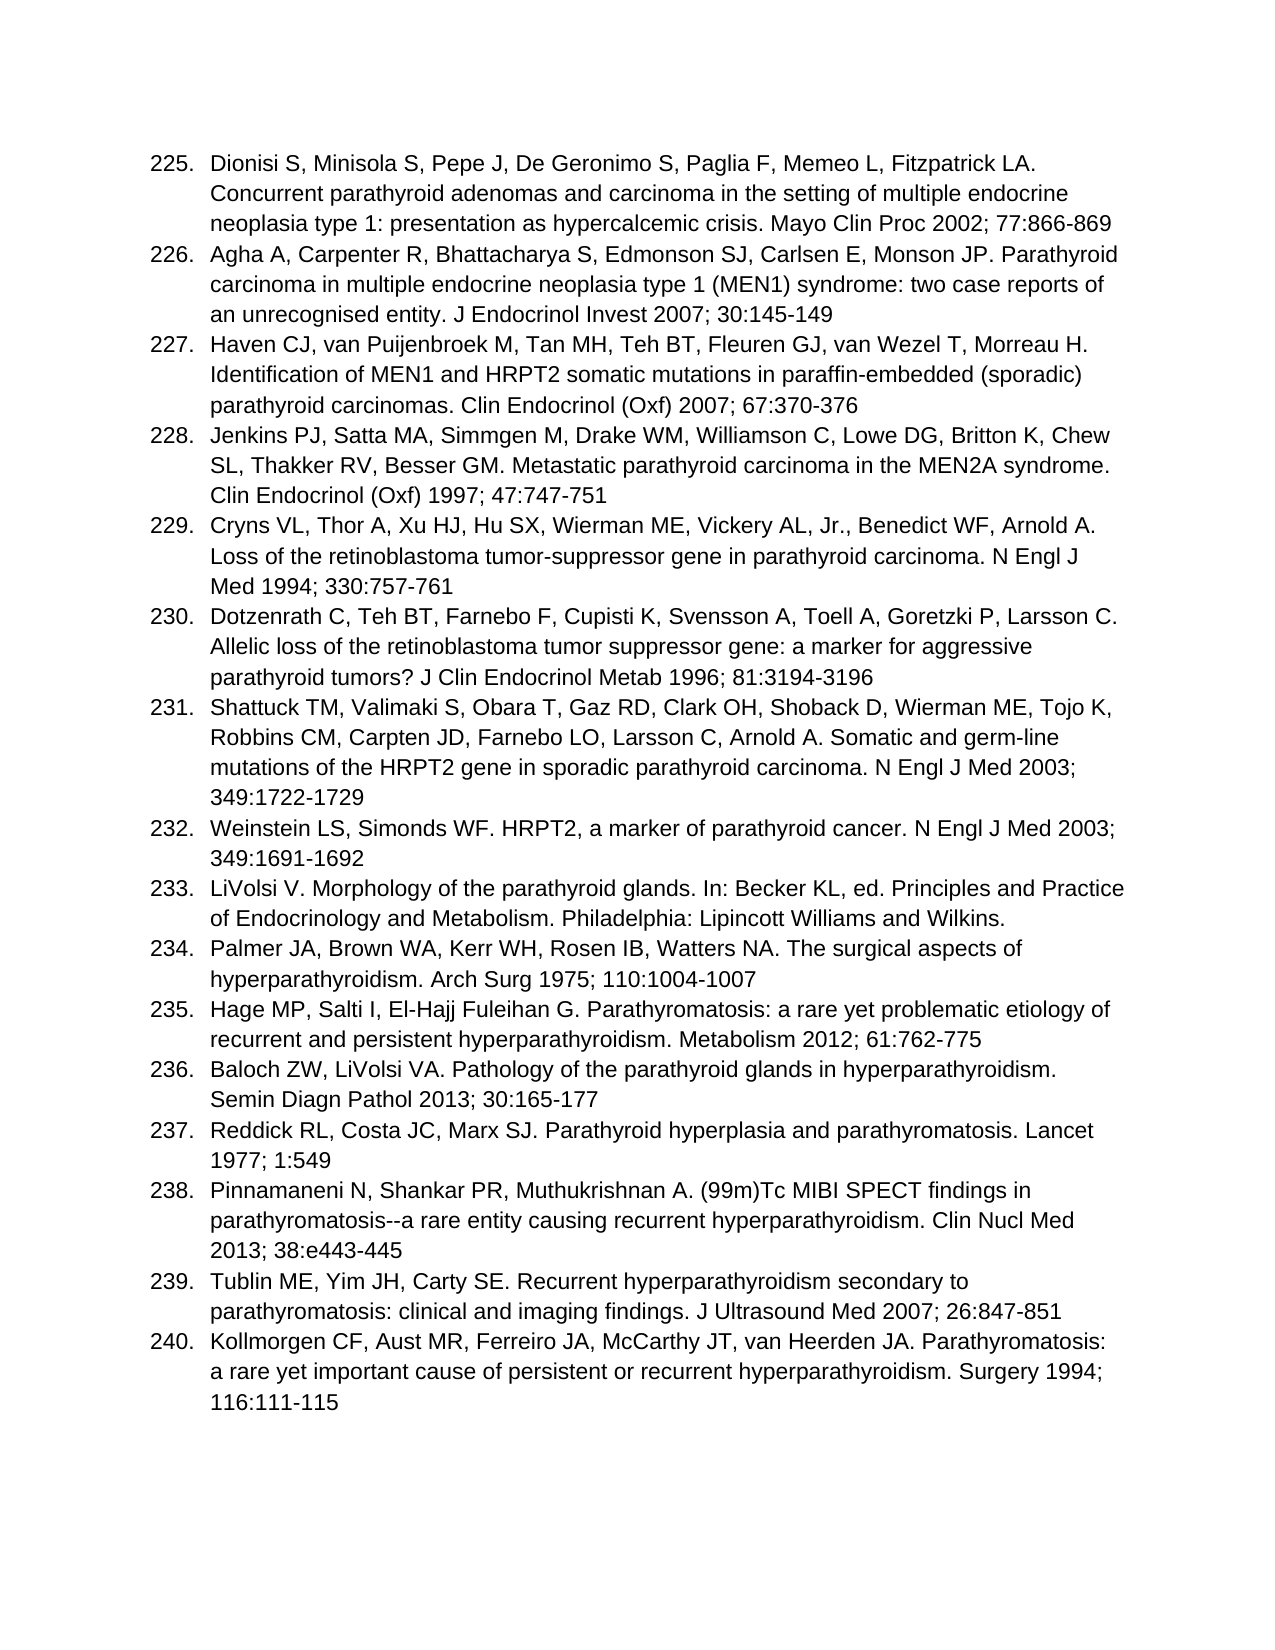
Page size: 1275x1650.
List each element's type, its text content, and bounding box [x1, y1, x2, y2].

text 226. Agha A, Carpenter R, Bhattacharya S, Edmonson SJ, Carlsen E, Monson JP. Parathyroid carcinoma in multiple endocrine neoplasia type 1 (MEN1) syndrome: two case reports of an unrecognised entity. J Endocrinol Invest 2007; 30:145-149 [150, 241, 1125, 327]
text 238. Pinnamaneni N, Shankar PR, Muthukrishnan A. (99m)Tc MIBI SPECT findings in parathyromatosis--a rare entity causing recurrent hyperparathyroidism. Clin Nucl Med 2013; 38:e443-445 [150, 1177, 1125, 1264]
text 240. Kollmorgen CF, Aust MR, Ferreiro JA, McCarthy JT, van Heerden JA. Parathyromatosis: a rare yet important cause of persistent or recurrent hyperparathyroidism. Surgery 1994; 116:111-115 [150, 1328, 1125, 1415]
text 236. Baloch ZW, LiVolsi VA. Pathology of the parathyroid glands in hyperparathyroidism. Semin Diagn Pathol 2013; 30:165-177 [150, 1056, 1125, 1113]
text 237. Reddick RL, Costa JC, Marx SJ. Parathyroid hyperplasia and parathyromatosis. Lancet 1977; 1:549 [150, 1117, 1125, 1173]
text 234. Palmer JA, Brown WA, Kerr WH, Rosen IB, Watters NA. The surgical aspects of hyperparathyroidism. Arch Surg 1975; 110:1004-1007 [150, 935, 1125, 992]
text 232. Weinstein LS, Simonds WF. HRPT2, a marker of parathyroid cancer. N Engl J Med 2003; 349:1691-1692 [150, 814, 1125, 871]
text 235. Hage MP, Salti I, El-Hajj Fuleihan G. Parathyromatosis: a rare yet problematic etiology of recurrent and persistent hyperparathyroidism. Metabolism 2012; 61:762-775 [150, 996, 1125, 1052]
text 225. Dionisi S, Minisola S, Pepe J, De Geronimo S, Paglia F, Memeo L, Fitzpatrick LA. Concurrent parathyroid adenomas and carcinoma in the setting of multiple endocrine neoplasia type 1: presentation as hypercalcemic crisis. Mayo Clin Proc 2002; 77:866-869 [150, 150, 1125, 237]
text 228. Jenkins PJ, Satta MA, Simmgen M, Drake WM, Williamson C, Lowe DG, Britton K, Chew SL, Thakker RV, Besser GM. Metastatic parathyroid carcinoma in the MEN2A syndrome. Clin Endocrinol (Oxf) 1997; 47:747-751 [150, 422, 1125, 509]
text 231. Shattuck TM, Valimaki S, Obara T, Gaz RD, Clark OH, Shoback D, Wierman ME, Tojo K, Robbins CM, Carpten JD, Farnebo LO, Larsson C, Arnold A. Somatic and germ-line mutations of the HRPT2 gene in sporadic parathyroid carcinoma. N Engl J Med 2003; 349:1722-1729 [150, 694, 1125, 811]
text 230. Dotzenrath C, Teh BT, Farnebo F, Cupisti K, Svensson A, Toell A, Goretzki P, Larsson C. Allelic loss of the retinoblastoma tumor suppressor gene: a marker for aggressive parathyroid tumors? J Clin Endocrinol Metab 1996; 81:3194-3196 [150, 603, 1125, 690]
text 239. Tublin ME, Yim JH, Carty SE. Recurrent hyperparathyroidism secondary to parathyromatosis: clinical and imaging findings. J Ultrasound Med 2007; 26:847-851 [150, 1268, 1125, 1324]
text 229. Cryns VL, Thor A, Xu HJ, Hu SX, Wierman ME, Vickery AL, Jr., Benedict WF, Arnold A. Loss of the retinoblastoma tumor-suppressor gene in parathyroid carcinoma. N Engl J Med 1994; 330:757-761 [150, 512, 1125, 599]
text 233. LiVolsi V. Morphology of the parathyroid glands. In: Becker KL, ed. Principles and Practice of Endocrinology and Metabolism. Philadelphia: Lipincott Williams and Wilkins. [150, 875, 1125, 932]
text 227. Haven CJ, van Puijenbroek M, Tan MH, Teh BT, Fleuren GJ, van Wezel T, Morreau H. Identification of MEN1 and HRPT2 somatic mutations in paraffin-embedded (sporadic) parathyroid carcinomas. Clin Endocrinol (Oxf) 2007; 67:370-376 [150, 331, 1125, 418]
